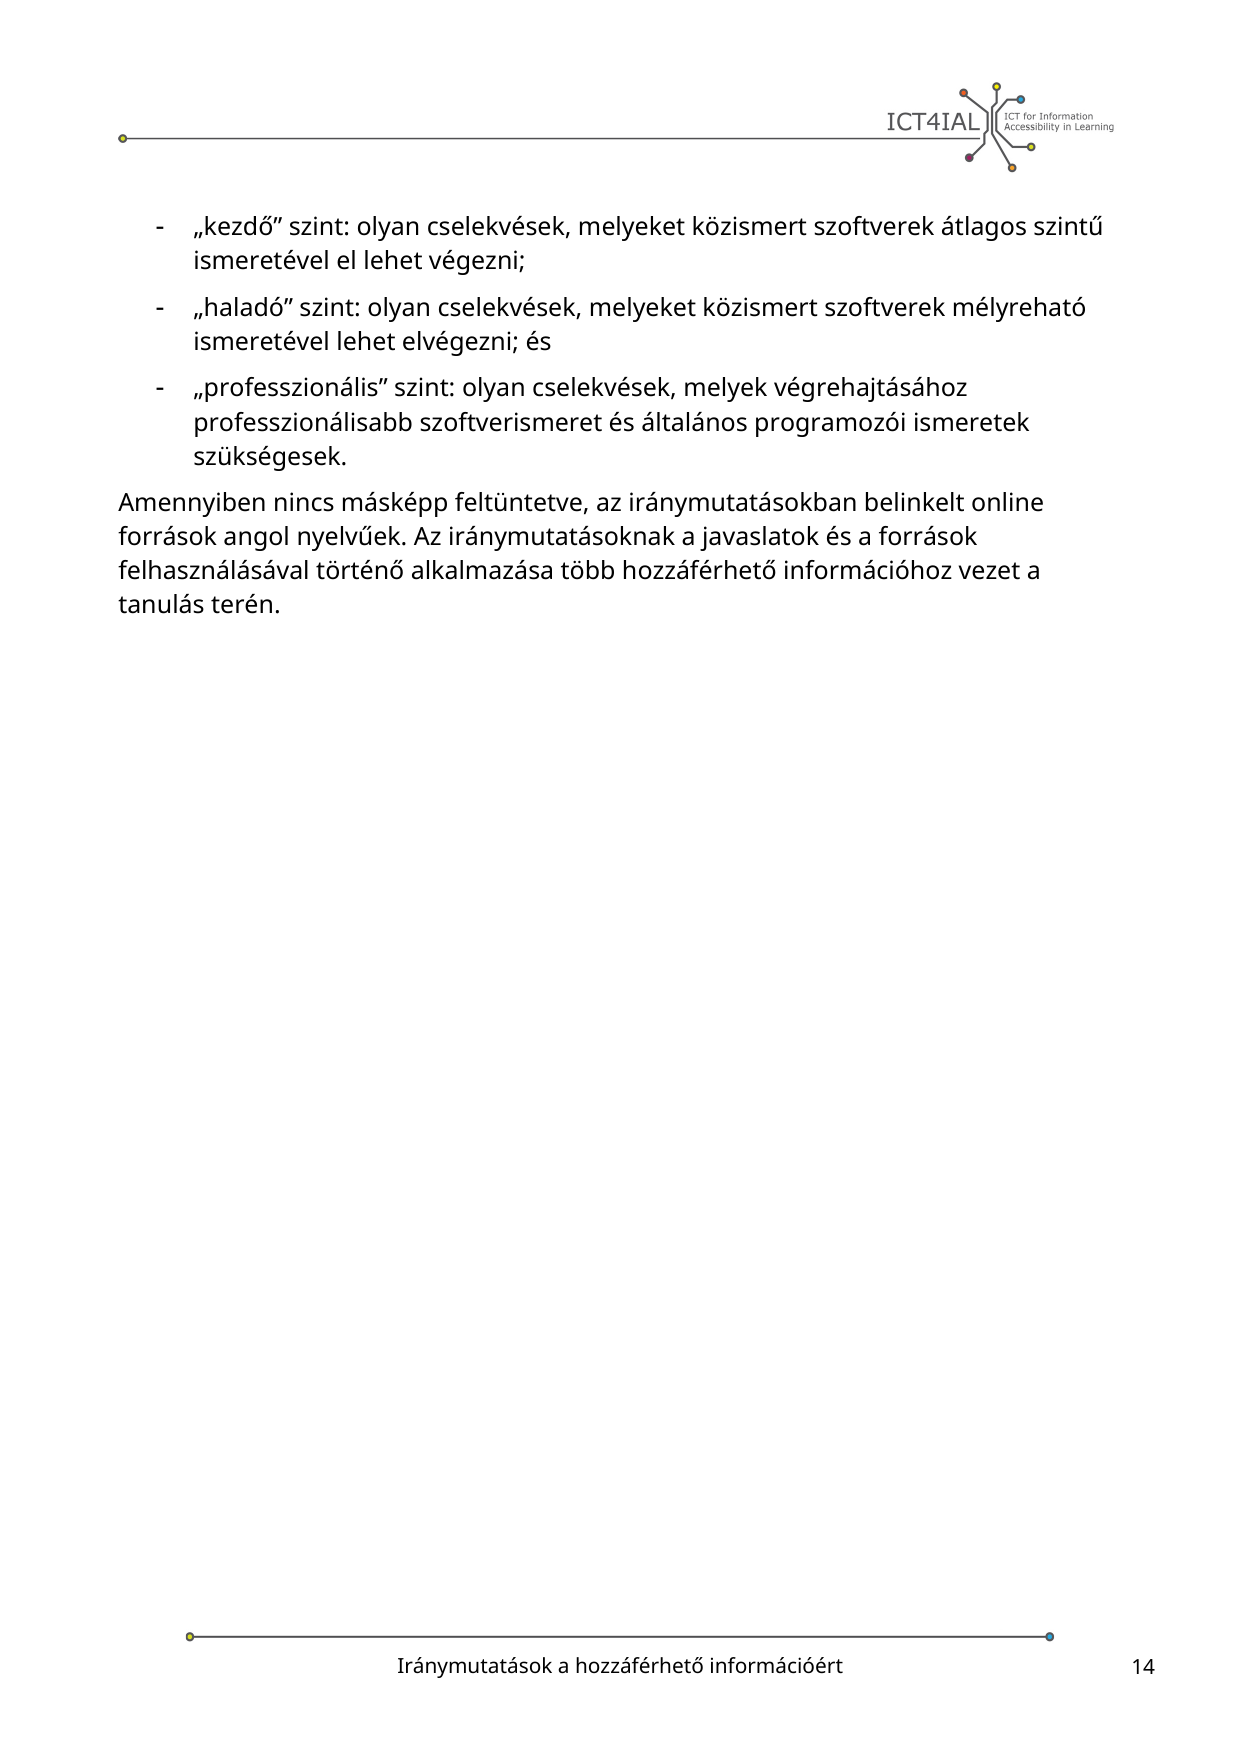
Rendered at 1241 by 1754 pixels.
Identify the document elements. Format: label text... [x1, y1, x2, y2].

text Amennyiben nincs másképp feltüntetve, az iránymutatásokban belinkelt online források angol nyelvűek. Az iránymutatásoknak a javaslatok és a források felhasználásával történő alkalmazása több hozzáférhető információhoz vezet a tanulás terén. [118, 485, 1122, 621]
list „haladó” szint: olyan cselekvések, melyeket közismert szoftverek mélyreható ismeretével lehet elvégezni; és [156, 289, 1122, 358]
picture [185, 1620, 1055, 1652]
list „kezdő” szint: olyan cselekvések, melyeket közismert szoftverek átlagos szintű ismeretével el lehet végezni; [156, 209, 1122, 277]
picture [118, 73, 1125, 181]
list „professzionális” szint: olyan cselekvések, melyek végrehajtásához professzionálisabb szoftverismeret és általános programozói ismeretek szükségesek. [156, 370, 1122, 472]
